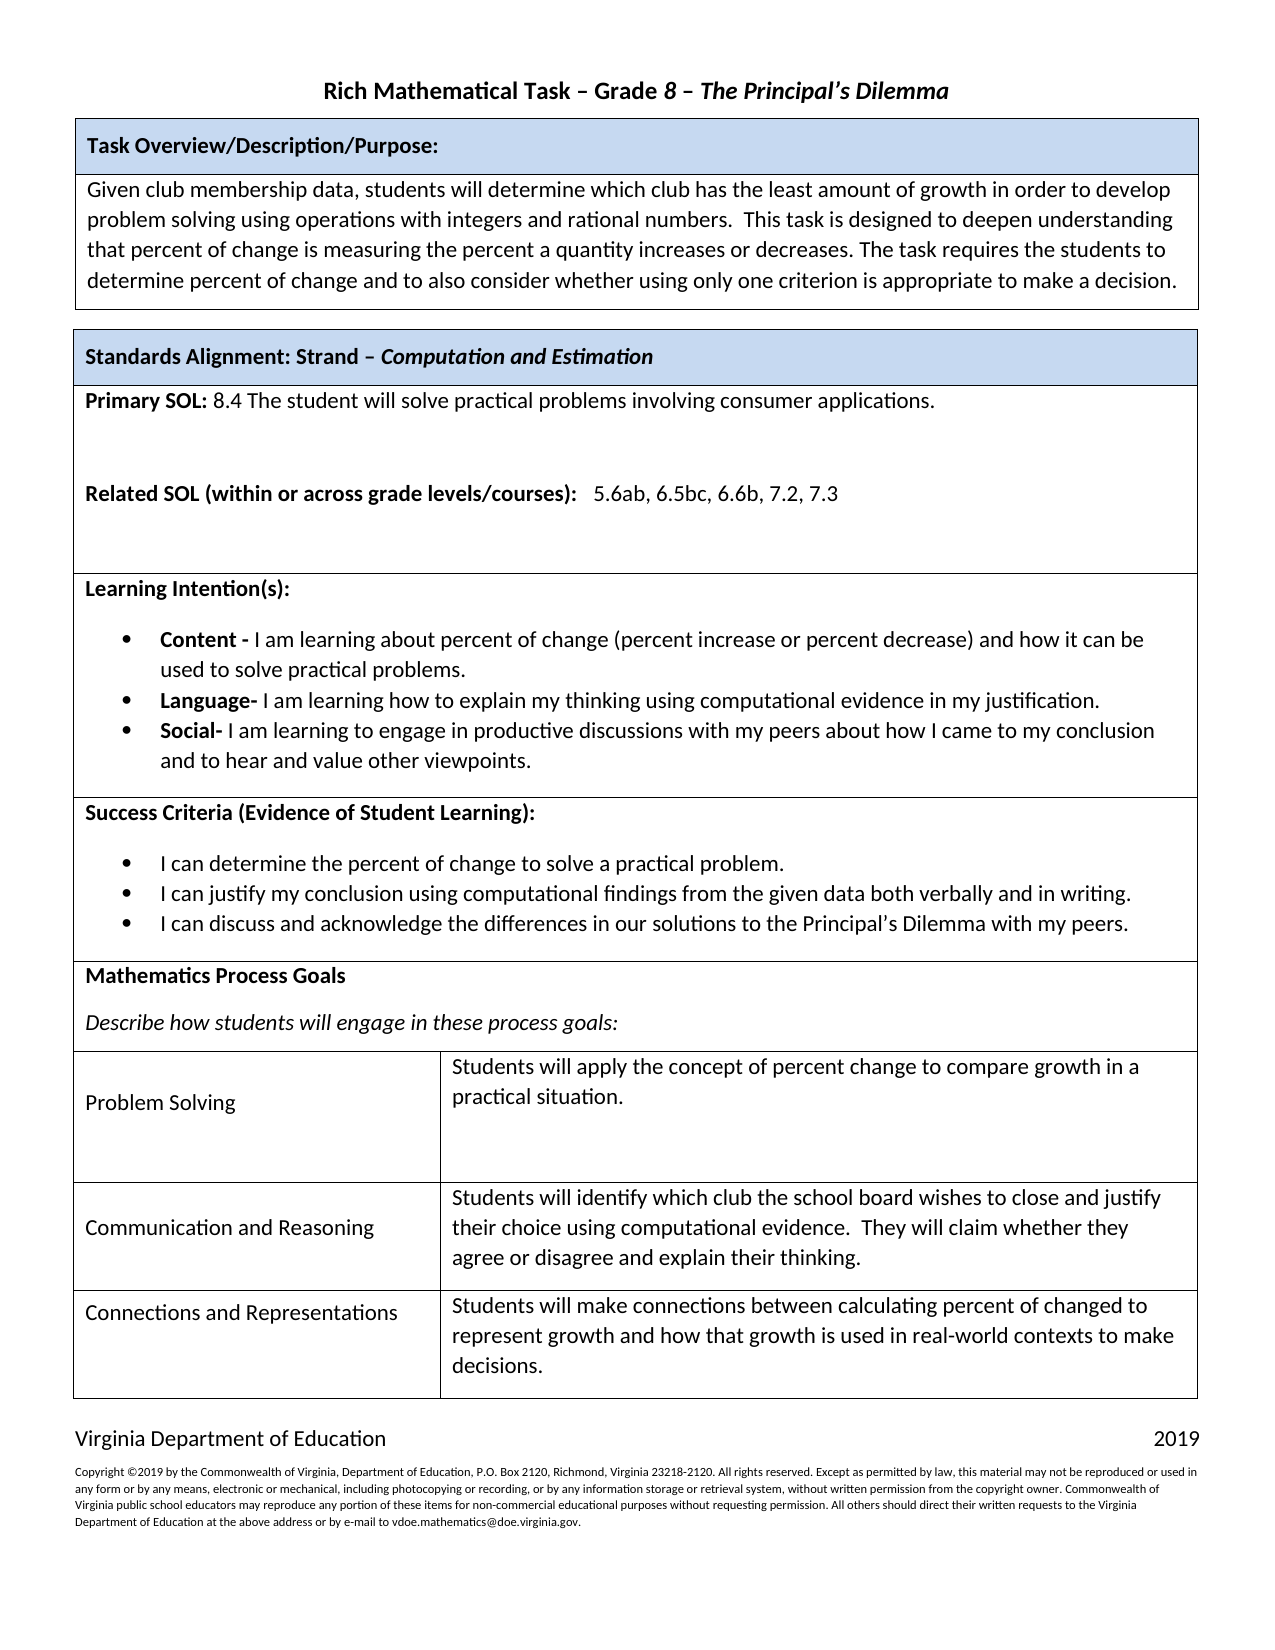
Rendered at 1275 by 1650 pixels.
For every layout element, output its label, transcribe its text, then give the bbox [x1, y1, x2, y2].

table_cell Given club membership data, students will determine which club has the least amount of growth in order to develop problem solving using operations with integers and rational numbers. This task is designed to deepen understanding that percent of change is measuring the percent a quantity increases or decreases. The task requires the students to determine percent of change and to also consider whether using only one criterion is appropriate to make a decision. [76, 175, 1198, 308]
table_cell Learning Intention(s): Content - I am learning about percent of change (percent increase or percent decrease) and how it can be used to solve practical problems. Language- I am learning how to explain my thinking using computational evidence in my justification. Social- I am learning to engage in productive discussions with my peers about how I came to my conclusion and to hear and value other viewpoints. [74, 574, 1197, 797]
table_header Task Overview/Description/Purpose: [76, 119, 1198, 174]
table_cell Students will apply the concept of percent change to compare growth in a practical situation. [441, 1052, 1197, 1182]
table_header Standards Alignment: Strand – Computation and Estimation [74, 330, 1197, 385]
table_cell Connections and Representations [74, 1291, 440, 1398]
table_cell Students will make connections between calculating percent of changed to represent growth and how that growth is used in real-world contexts to make decisions. [441, 1291, 1197, 1398]
table_cell Primary SOL: 8.4 The student will solve practical problems involving consumer applications. Related SOL (within or across grade levels/courses): 5.6ab, 6.5bc, 6.6b, 7.2, 7.3 [74, 386, 1197, 573]
table_cell Success Criteria (Evidence of Student Learning): I can determine the percent of change to solve a practical problem. I can justify my conclusion using computational findings from the given data both verbally and in writing. I can discuss and acknowledge the differences in our solutions to the Principal’s Dilemma with my peers. [74, 798, 1197, 961]
table_cell Mathematics Process Goals Describe how students will engage in these process goals: [74, 962, 1197, 1051]
table_cell Problem Solving [74, 1052, 440, 1182]
table_cell Students will identify which club the school board wishes to close and justify their choice using computational evidence. They will claim whether they agree or disagree and explain their thinking. [441, 1183, 1197, 1290]
table_cell Communication and Reasoning [74, 1183, 440, 1290]
